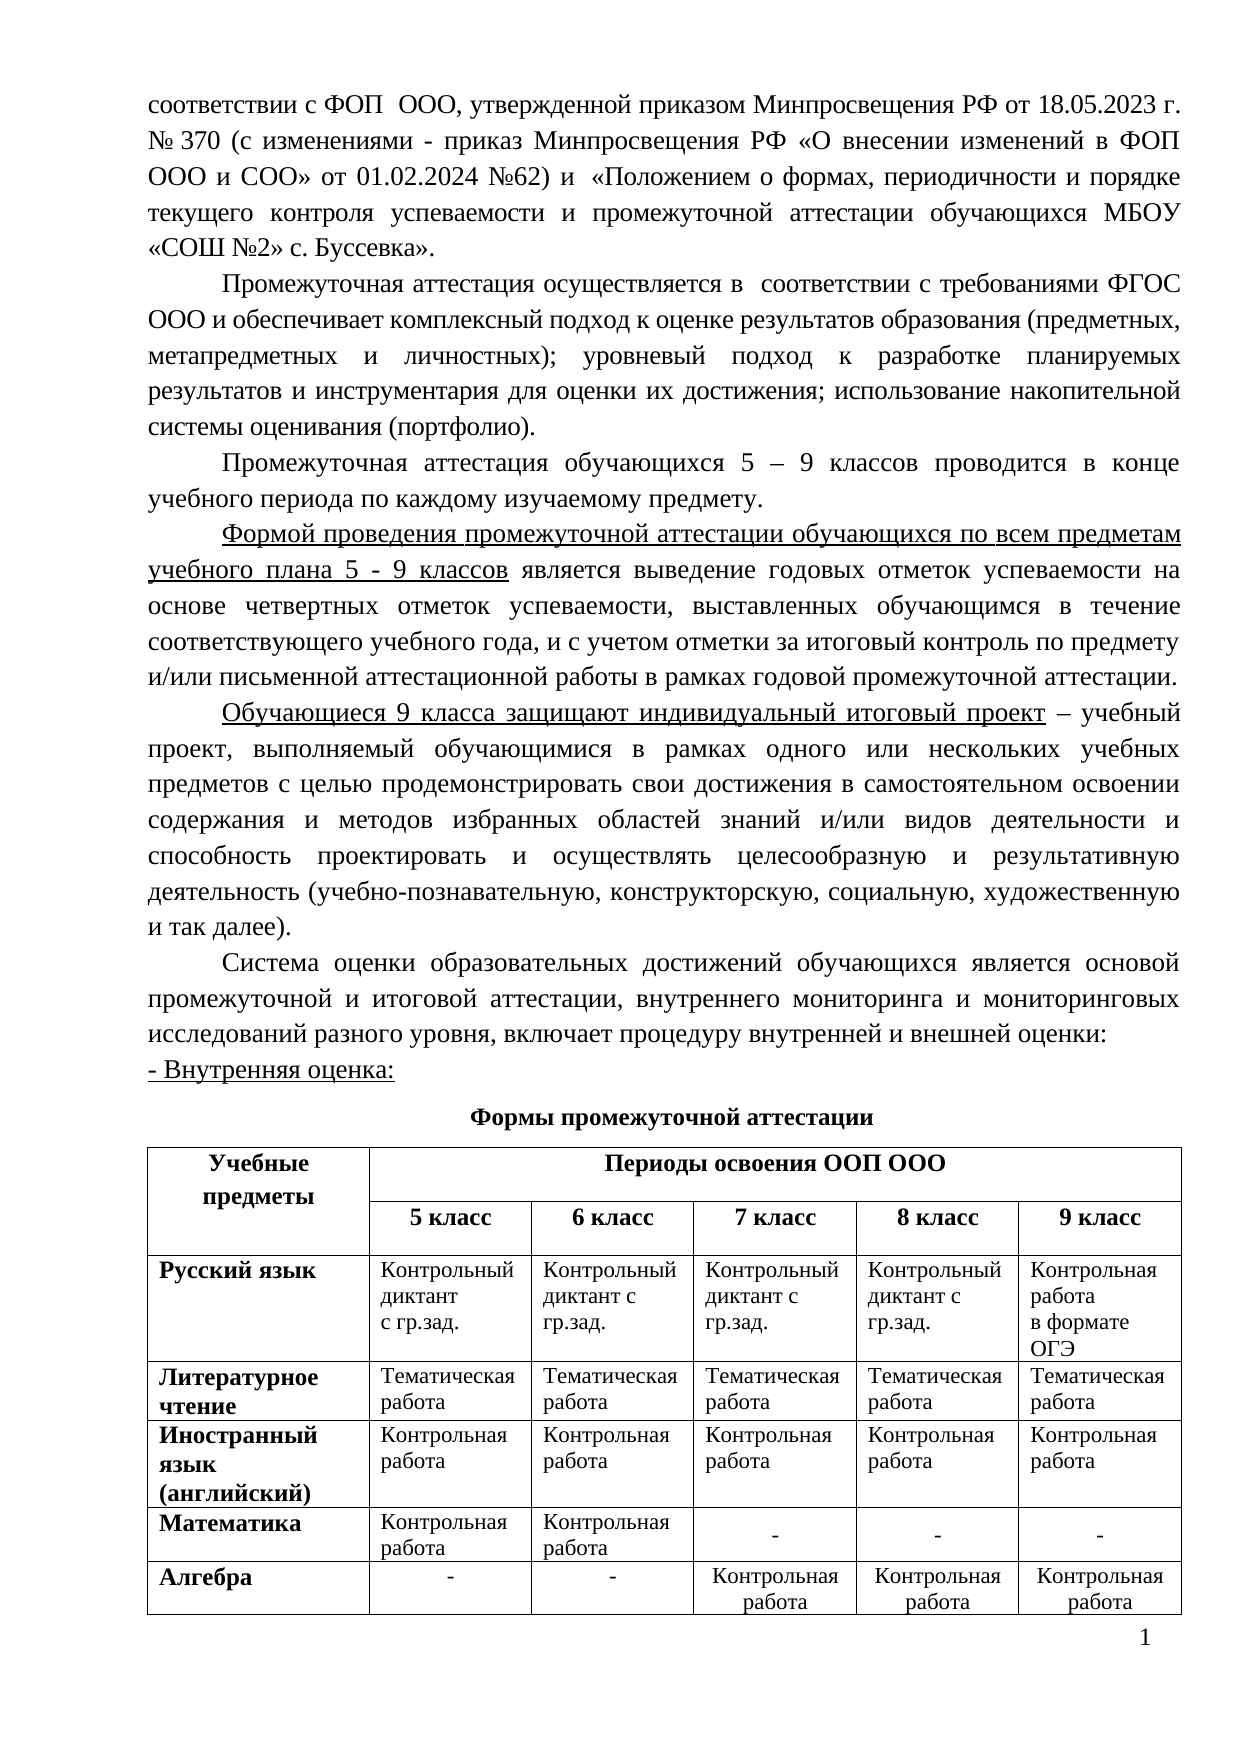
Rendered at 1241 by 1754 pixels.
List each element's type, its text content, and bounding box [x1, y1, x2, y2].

table_cell Контрольная работа [370, 1508, 531, 1561]
table_cell Контрольная работа [532, 1421, 693, 1507]
table_cell - [694, 1508, 856, 1561]
table_cell Литературное чтение [148, 1362, 369, 1419]
table_cell Русский язык [148, 1256, 369, 1361]
table_cell 7 класс [694, 1202, 856, 1254]
table_cell 5 класс [370, 1202, 531, 1254]
table_cell Контрольная работа [532, 1508, 693, 1561]
table_cell Иностранный язык (английский) [148, 1421, 369, 1507]
table_cell - [857, 1508, 1018, 1561]
table_cell Контрольная работа [857, 1562, 1018, 1614]
table_cell Контрольная работа в формате ОГЭ [1019, 1256, 1181, 1361]
text Обучающиеся 9 класса защищают индивидуальный итоговый проект – учебный проект, выполняемый обучающимися в рамках одного или нескольких учебных предметов с целью продемонстрировать свои достижения в самостоятельном освоении содержания и методов избранных областей знаний и/или видов деятельности и способность проектировать и осуществлять целесообразную и результативную деятельность (учебно-познавательную, конструкторскую, социальную, художественную и так далее). [148, 696, 1181, 942]
table_header Учебные предметы [148, 1148, 369, 1254]
table_cell Контрольный диктант с гр.зад. [532, 1256, 693, 1361]
table_header Периоды освоения ООП ООО [370, 1148, 1181, 1201]
text - Внутренняя оценка: [148, 1053, 1196, 1084]
table_cell Контрольная работа [694, 1421, 856, 1507]
table_cell Контрольная работа [857, 1421, 1018, 1507]
table_cell - [370, 1562, 531, 1614]
table_cell Контрольный диктант с гр.зад. [370, 1256, 531, 1361]
table_cell Тематическая работа [370, 1362, 531, 1419]
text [148, 89, 1181, 263]
table_cell Тематическая работа [857, 1362, 1018, 1419]
text Формы промежуточной аттестации [148, 1102, 1196, 1130]
text Промежуточная аттестация обучающихся 5 – 9 классов проводится в конце учебного периода по каждому изучаемому предмету. [148, 446, 1181, 513]
table_cell Математика [148, 1508, 369, 1561]
table_cell 6 класс [532, 1202, 693, 1254]
table_cell Тематическая работа [1019, 1362, 1181, 1419]
table_cell 8 класс [857, 1202, 1018, 1254]
text Формой проведения промежуточной аттестации обучающихся по всем предметам учебного плана 5 - 9 классов является выведение годовых отметок успеваемости на основе четвертных отметок успеваемости, выставленных обучающимся в течение соответствующего учебного года, и с учетом отметки за итоговый контроль по предмету и/или письменной аттестационной работы в рамках годовой промежуточной аттестации. [148, 517, 1181, 691]
table_cell Тематическая работа [694, 1362, 856, 1419]
text Промежуточная аттестация осуществляется в соответствии с требованиями ФГОС ООО и обеспечивает комплексный подход к оценке результатов образования (предметных, метапредметных и личностных); уровневый подход к разработке планируемых результатов и инструментария для оценки их достижения; использование накопительной системы оценивания (портфолио). [148, 267, 1181, 441]
table_cell Контрольная работа [370, 1421, 531, 1507]
table_cell Контрольная работа [1019, 1421, 1181, 1507]
table_cell - [1019, 1508, 1181, 1561]
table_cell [1019, 1562, 1181, 1614]
table_cell - [532, 1562, 693, 1614]
text Система оценки образовательных достижений обучающихся является основой промежуточной и итоговой аттестации, внутреннего мониторинга и мониторинговых исследований разного уровня, включает процедуру внутренней и внешней оценки: [148, 946, 1181, 1049]
table_cell Контрольная работа [694, 1562, 856, 1614]
table_cell Тематическая работа [532, 1362, 693, 1419]
table_cell Алгебра [148, 1562, 369, 1614]
table_cell Контрольный диктант с гр.зад. [694, 1256, 856, 1361]
table_cell 9 класс [1019, 1202, 1181, 1254]
table_cell Контрольный диктант с гр.зад. [857, 1256, 1018, 1361]
